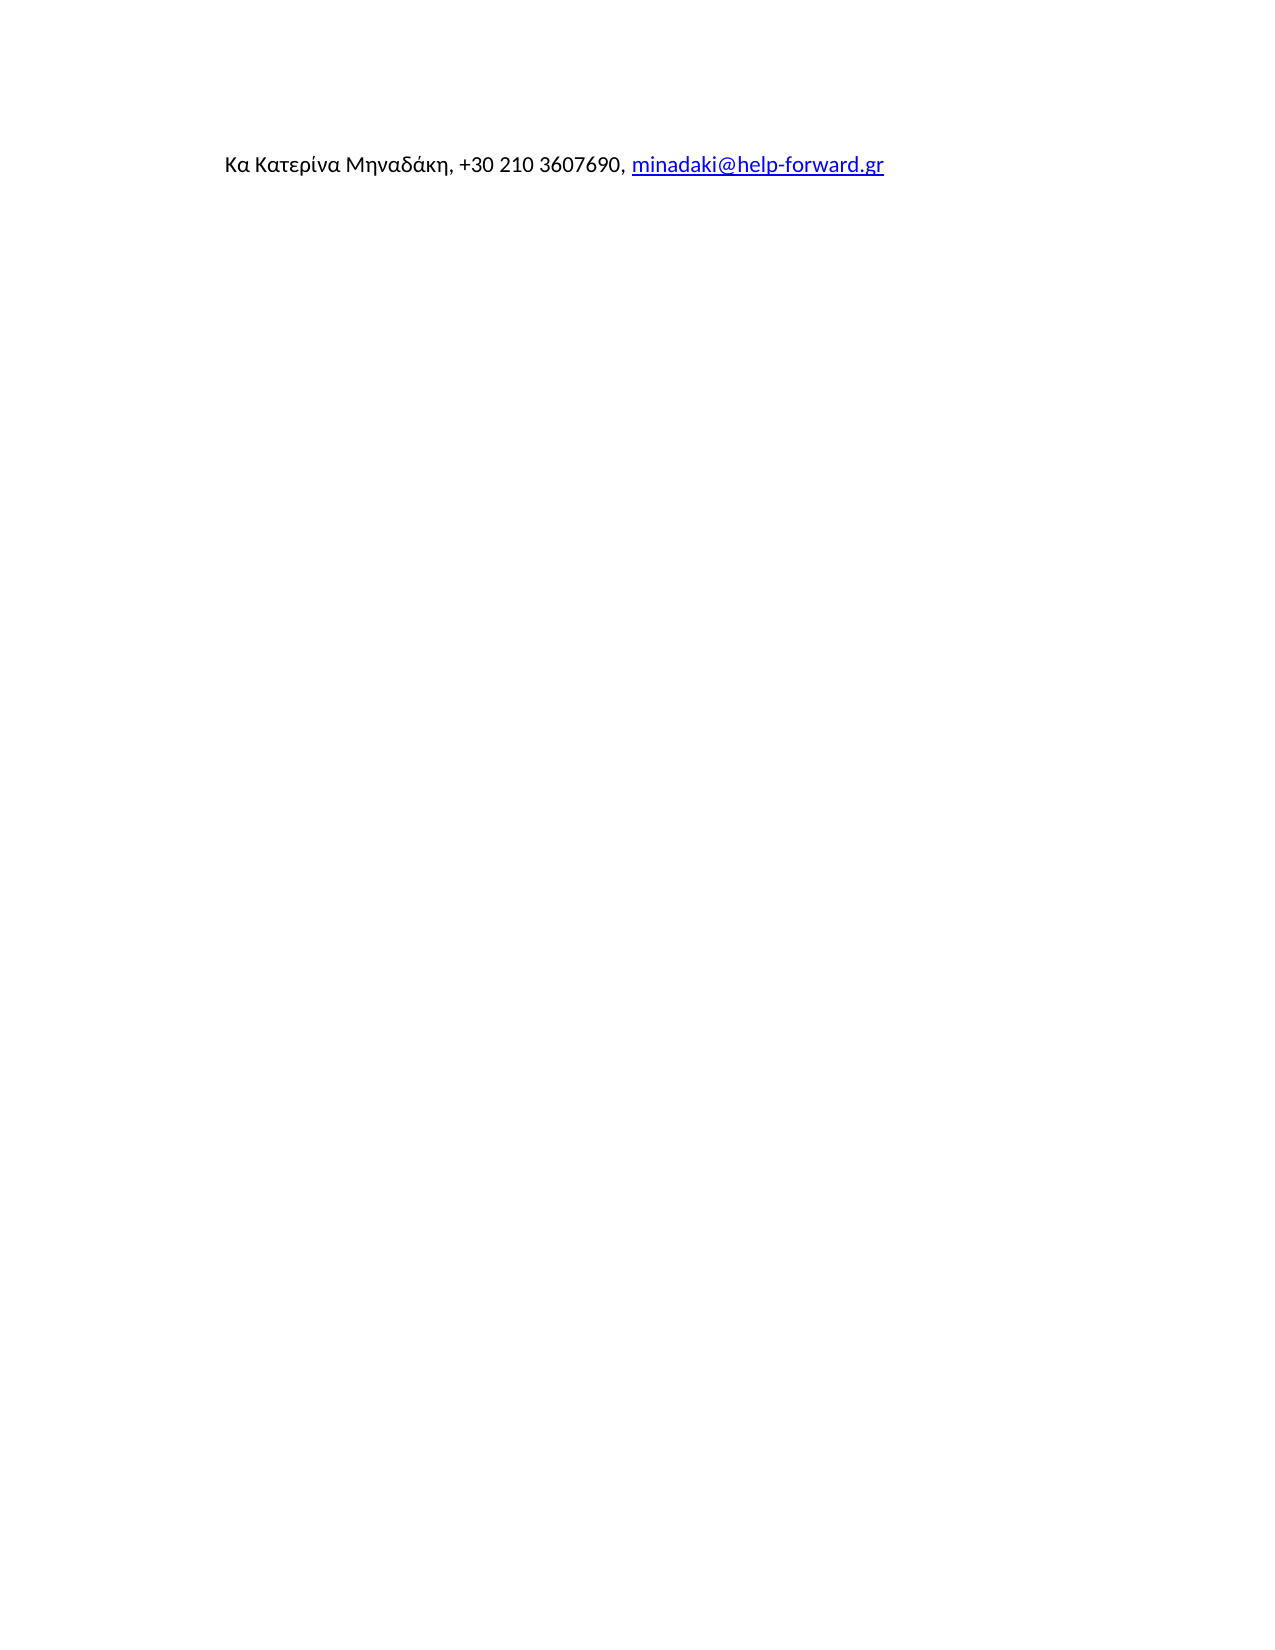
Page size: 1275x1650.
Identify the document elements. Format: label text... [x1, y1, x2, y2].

text Κα Κατερίνα Μηναδάκη, +30 210 3607690, minadaki@help-forward.gr [150, 150, 1125, 178]
